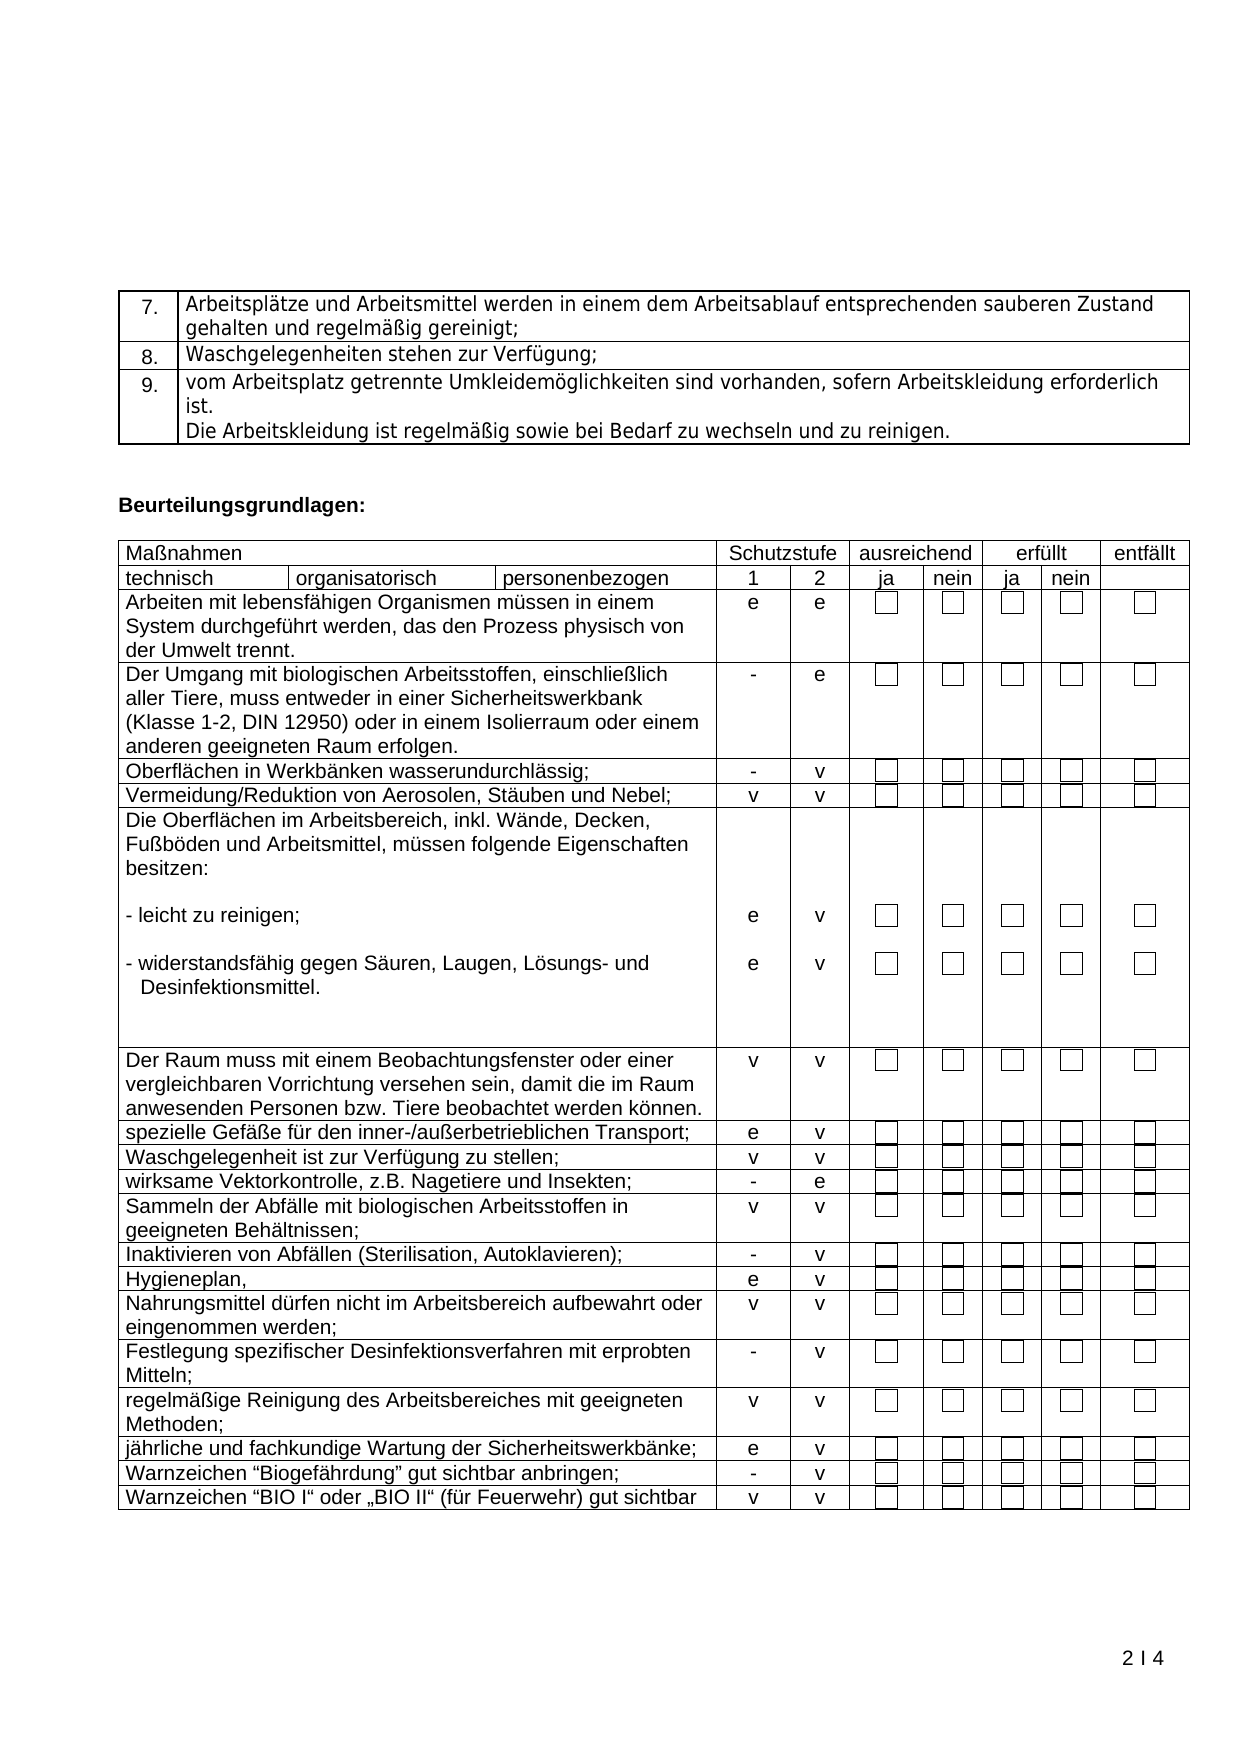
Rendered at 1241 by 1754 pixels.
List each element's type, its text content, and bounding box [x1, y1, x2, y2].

table_cell [1042, 1194, 1100, 1241]
table_cell [924, 1194, 982, 1241]
table_cell [1101, 784, 1134, 807]
table_cell [943, 1171, 963, 1192]
table_cell - [717, 759, 790, 782]
table_cell Vermeidung/Reduktion von Aerosolen, Stäuben und Nebel; [119, 784, 716, 807]
table_cell [983, 1267, 1001, 1290]
table_cell [983, 590, 1041, 662]
table_cell - [717, 663, 790, 758]
table_cell v [791, 1437, 849, 1460]
table_cell [850, 808, 923, 1047]
table_cell [1042, 1121, 1060, 1144]
table_cell [983, 1437, 1001, 1460]
table_cell [1101, 1145, 1134, 1168]
table_cell [876, 785, 897, 806]
table_cell [876, 760, 897, 781]
table_cell jährliche und fachkundige Wartung der Sicherheitswerkbänke; [119, 1437, 716, 1460]
table_cell [1002, 1438, 1023, 1459]
table_cell [1083, 759, 1100, 782]
table_cell [850, 590, 923, 662]
table_cell [898, 1486, 923, 1509]
table_cell [964, 759, 982, 782]
table_cell [1156, 759, 1189, 782]
table_cell [850, 663, 923, 758]
table_cell ja [983, 566, 1041, 589]
table_cell [850, 1145, 875, 1168]
table_cell Waschgelegenheit ist zur Verfügung zu stellen; [119, 1145, 716, 1168]
table_cell wirksame Vektorkontrolle, z.B. Nagetiere und Insekten; [119, 1170, 716, 1193]
table_cell [850, 1267, 875, 1290]
table_cell v [791, 1486, 849, 1509]
table_cell e [791, 663, 849, 758]
table_cell [983, 1243, 1001, 1266]
table_cell [1135, 785, 1155, 806]
table_cell v [791, 1267, 849, 1290]
table_cell [898, 1145, 923, 1168]
table_cell [1135, 1244, 1155, 1265]
table_cell [1101, 1121, 1134, 1144]
table_cell [1101, 590, 1189, 662]
table_cell [983, 1170, 1001, 1193]
table_cell [1061, 1244, 1082, 1265]
table_header entfällt [1101, 541, 1189, 565]
table_cell [943, 1244, 963, 1265]
table_cell 1 [717, 566, 790, 589]
table_cell [850, 1486, 875, 1509]
table_cell [924, 1267, 942, 1290]
table_cell v [791, 1340, 849, 1387]
table_cell ja [850, 566, 923, 589]
table_cell [1024, 1170, 1041, 1193]
table_cell [983, 1461, 1041, 1484]
table_cell [1101, 808, 1189, 1047]
table_cell Hygieneplan, [119, 1267, 716, 1290]
table_cell [1083, 1437, 1100, 1460]
table_cell [924, 808, 982, 1047]
table_cell [1061, 1438, 1082, 1459]
table_cell Waschgelegenheiten stehen zur Verfügung; [179, 342, 1189, 368]
table_cell [924, 1437, 942, 1460]
table_cell [924, 1388, 982, 1436]
table_cell [943, 1487, 963, 1508]
table_cell [943, 785, 963, 806]
table_cell [1101, 566, 1189, 589]
table_cell [1042, 784, 1060, 807]
table_cell [1024, 1437, 1041, 1460]
table_cell e e [717, 808, 790, 1047]
table_cell [983, 1121, 1001, 1144]
table_cell [1101, 1486, 1134, 1509]
table_cell [1135, 1122, 1155, 1143]
table_cell [898, 1243, 923, 1266]
table_cell [850, 1121, 875, 1144]
table_cell [1042, 1243, 1060, 1266]
table_cell [983, 1291, 1041, 1339]
table_cell [943, 1122, 963, 1143]
table_cell [983, 1486, 1001, 1509]
table_cell [1024, 1243, 1041, 1266]
table_cell [898, 1170, 923, 1193]
table_cell vom Arbeitsplatz getrennte Umkleidemöglichkeiten sind vorhanden, sofern Arbeitskleidung erforderlich ist. Die Arbeitskleidung ist regelmäßig sowie bei Bedarf zu wechseln und zu reinigen. [179, 370, 1189, 443]
table_cell [1101, 1437, 1134, 1460]
table_cell [924, 1170, 942, 1193]
table_cell Oberflächen in Werkbänken wasserundurchlässig; [119, 759, 716, 782]
table_cell [876, 1122, 897, 1143]
table_cell [924, 663, 982, 758]
table_cell [1101, 663, 1189, 758]
table_cell v [717, 1194, 790, 1241]
table_cell regelmäßige Reinigung des Arbeitsbereiches mit geeigneten Methoden; [119, 1388, 716, 1436]
table_cell [898, 1437, 923, 1460]
table_cell [1042, 759, 1060, 782]
table_cell [1101, 1388, 1189, 1436]
table_cell [983, 1048, 1041, 1119]
table_cell [1042, 1340, 1100, 1387]
table_cell [1002, 1122, 1023, 1143]
table_cell [850, 1388, 923, 1436]
table_header ausreichend [850, 541, 982, 565]
table_cell [964, 1267, 982, 1290]
table_cell [1042, 1291, 1100, 1339]
table_cell [1024, 1267, 1041, 1290]
table_cell v [717, 1486, 790, 1509]
table_cell nein [1042, 566, 1100, 589]
table_cell [1061, 760, 1082, 781]
table_cell [850, 1170, 875, 1193]
table_cell [983, 784, 1001, 807]
table_cell v [791, 1291, 849, 1339]
table_header Maßnahmen [119, 541, 716, 565]
table_cell - [717, 1461, 790, 1484]
table_cell [1024, 1121, 1041, 1144]
table_cell [876, 1438, 897, 1459]
table_cell [1083, 1170, 1100, 1193]
table_cell [1101, 1170, 1134, 1193]
table_cell v [791, 1048, 849, 1119]
table_cell 2 [791, 566, 849, 589]
table_cell [1024, 759, 1041, 782]
table_cell [1156, 1121, 1189, 1144]
table_cell [1101, 759, 1134, 782]
table_cell [1002, 1268, 1023, 1289]
table_cell [850, 1437, 875, 1460]
table_cell [1135, 760, 1155, 781]
table_cell nein [924, 566, 982, 589]
table_cell [1101, 1048, 1189, 1119]
table_cell [876, 1171, 897, 1192]
table_header Arbeitsplätze und Arbeitsmittel werden in einem dem Arbeitsablauf entsprechenden sauberen Zustand gehalten und regelmäßig gereinigt; [179, 292, 1189, 341]
table_cell [924, 1461, 982, 1484]
table_cell [1042, 590, 1100, 662]
text Beurteilungsgrundlagen: [118, 492, 1122, 516]
table_cell Der Raum muss mit einem Beobachtungsfenster oder einer vergleichbaren Vorrichtung versehen sein, damit die im Raum anwesenden Personen bzw. Tiere beobachtet werden können. [119, 1048, 716, 1119]
table_cell [1042, 1145, 1060, 1168]
table_cell [1101, 1194, 1189, 1241]
table_cell [1083, 1267, 1100, 1290]
table_cell e [717, 1121, 790, 1144]
table_cell [120, 342, 177, 368]
table_cell Nahrungsmittel dürfen nicht im Arbeitsbereich aufbewahrt oder eingenommen werden; [119, 1291, 716, 1339]
table_cell v [791, 1388, 849, 1436]
table_cell [1156, 784, 1189, 807]
table_cell [898, 784, 923, 807]
table_cell [1101, 1267, 1134, 1290]
table_cell [964, 1121, 982, 1144]
table_cell [1002, 785, 1023, 806]
table_cell e [717, 1437, 790, 1460]
table_cell [898, 1267, 923, 1290]
table_cell [876, 1487, 897, 1508]
table_cell [850, 1194, 923, 1241]
table_cell [1061, 1268, 1082, 1289]
table_cell [1061, 785, 1082, 806]
table_cell [1061, 1122, 1082, 1143]
table_cell [1042, 1486, 1060, 1509]
table_cell [876, 1268, 897, 1289]
table_cell [924, 1340, 982, 1387]
table_cell [1083, 1243, 1100, 1266]
table_cell [1101, 1461, 1189, 1484]
table_cell Arbeiten mit lebensfähigen Organismen müssen in einem System durchgeführt werden, das den Prozess physisch von der Umwelt trennt. [119, 590, 716, 662]
table_cell [1101, 1243, 1134, 1266]
table_cell [1156, 1486, 1189, 1509]
table_cell [924, 784, 942, 807]
table_cell Sammeln der Abfälle mit biologischen Arbeitsstoffen in geeigneten Behältnissen; [119, 1194, 716, 1241]
table_cell [1061, 1146, 1082, 1167]
table_cell [1002, 1244, 1023, 1265]
table_cell [983, 663, 1041, 758]
table_cell v v [791, 808, 849, 1047]
table_cell [1101, 1340, 1189, 1387]
table_cell [1042, 1048, 1100, 1119]
table_cell [1042, 808, 1100, 1047]
table_cell [943, 760, 963, 781]
table_cell [1135, 1171, 1155, 1192]
table_cell [1083, 1121, 1100, 1144]
table_cell [850, 784, 875, 807]
table_cell [983, 1340, 1041, 1387]
table_cell [943, 1268, 963, 1289]
table_cell [924, 759, 942, 782]
table_cell Warnzeichen “Biogefährdung” gut sichtbar anbringen; [119, 1461, 716, 1484]
table_cell - [717, 1243, 790, 1266]
table_cell [924, 1048, 982, 1119]
table_cell v [717, 1145, 790, 1168]
table_cell [1002, 1487, 1023, 1508]
table_cell [1042, 1267, 1060, 1290]
table_cell - [717, 1170, 790, 1193]
table_cell [964, 1170, 982, 1193]
table_cell Der Umgang mit biologischen Arbeitsstoffen, einschließlich aller Tiere, muss entweder in einer Sicherheitswerkbank (Klasse 1-2, DIN 12950) oder in einem Isolierraum oder einem anderen geeigneten Raum erfolgen. [119, 663, 716, 758]
table_header Schutzstufe [717, 541, 849, 565]
table_cell technisch [119, 566, 288, 589]
table_header erfüllt [983, 541, 1100, 565]
table_cell e [791, 1170, 849, 1193]
table_cell spezielle Gefäße für den inner-/außerbetrieblichen Transport; [119, 1121, 716, 1144]
table_header [120, 292, 177, 341]
table_cell [924, 1145, 942, 1168]
table_cell [924, 590, 982, 662]
table_cell [1024, 784, 1041, 807]
table_cell v [717, 1291, 790, 1339]
table_cell [924, 1291, 982, 1339]
table_cell [964, 1437, 982, 1460]
table_cell v [791, 1243, 849, 1266]
table_cell [983, 759, 1001, 782]
table_cell [1042, 663, 1100, 758]
table_cell [850, 759, 875, 782]
table_cell [924, 1486, 942, 1509]
table_cell [983, 1194, 1041, 1241]
table_cell [1002, 760, 1023, 781]
table_cell [983, 1388, 1041, 1436]
table_cell [1002, 1171, 1023, 1192]
table_cell [964, 1243, 982, 1266]
table_cell [898, 759, 923, 782]
table_cell personenbezogen [496, 566, 716, 589]
table_cell [1156, 1145, 1189, 1168]
table_cell [1083, 1145, 1100, 1168]
table_cell [850, 1340, 923, 1387]
table_cell v [791, 784, 849, 807]
table_cell [983, 1145, 1001, 1168]
table_cell Festlegung spezifischer Desinfektionsverfahren mit erprobten Mitteln; [119, 1340, 716, 1387]
table_cell [924, 1121, 942, 1144]
table_cell [850, 1461, 923, 1484]
table_cell v [791, 759, 849, 782]
table_cell e [717, 1267, 790, 1290]
table_cell [1135, 1487, 1155, 1508]
table_cell [1156, 1243, 1189, 1266]
table_cell v [791, 1121, 849, 1144]
table_cell [1156, 1437, 1189, 1460]
table_cell [120, 370, 177, 443]
table_cell [850, 1243, 875, 1266]
table_cell v [717, 1388, 790, 1436]
table_cell e [717, 590, 790, 662]
table_cell [1156, 1267, 1189, 1290]
table_cell [876, 1146, 897, 1167]
table_cell Die Oberflächen im Arbeitsbereich, inkl. Wände, Decken, Fußböden und Arbeitsmittel, müssen folgende Eigenschaften besitzen: - leicht zu reinigen; - widerstandsfähig gegen Säuren, Laugen, Lösungs- und Desinfektionsmittel. [119, 808, 716, 1047]
table_cell [1061, 1171, 1082, 1192]
table_cell [1135, 1438, 1155, 1459]
table_cell [850, 1291, 923, 1339]
table_cell organisatorisch [289, 566, 495, 589]
table_cell - [717, 1340, 790, 1387]
table_cell v [791, 1145, 849, 1168]
table_cell v [717, 784, 790, 807]
table_cell [1083, 1486, 1100, 1509]
table_cell v [791, 1194, 849, 1241]
table_cell Inaktivieren von Abfällen (Sterilisation, Autoklavieren); [119, 1243, 716, 1266]
table_cell [1002, 1146, 1023, 1167]
table_cell [964, 1486, 982, 1509]
table_cell [1061, 1487, 1082, 1508]
table_cell [943, 1438, 963, 1459]
table_cell [1042, 1461, 1100, 1484]
table_cell v [717, 1048, 790, 1119]
table_cell [964, 784, 982, 807]
table_cell [983, 808, 1041, 1047]
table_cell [119, 1486, 716, 1509]
table_cell [943, 1146, 963, 1167]
table_cell [876, 1244, 897, 1265]
table_cell [924, 1243, 942, 1266]
table_cell [898, 1121, 923, 1144]
table_cell [1101, 1291, 1189, 1339]
table_cell [1042, 1170, 1060, 1193]
table_cell v [791, 1461, 849, 1484]
table_cell [1024, 1486, 1041, 1509]
table_cell [1156, 1170, 1189, 1193]
table_cell [1042, 1388, 1100, 1436]
table_cell e [791, 590, 849, 662]
table_cell [964, 1145, 982, 1168]
table_cell [1135, 1146, 1155, 1167]
table_cell [1083, 784, 1100, 807]
table_cell [850, 1048, 923, 1119]
table_cell [1024, 1145, 1041, 1168]
table_cell [1042, 1437, 1060, 1460]
table_cell [1135, 1268, 1155, 1289]
